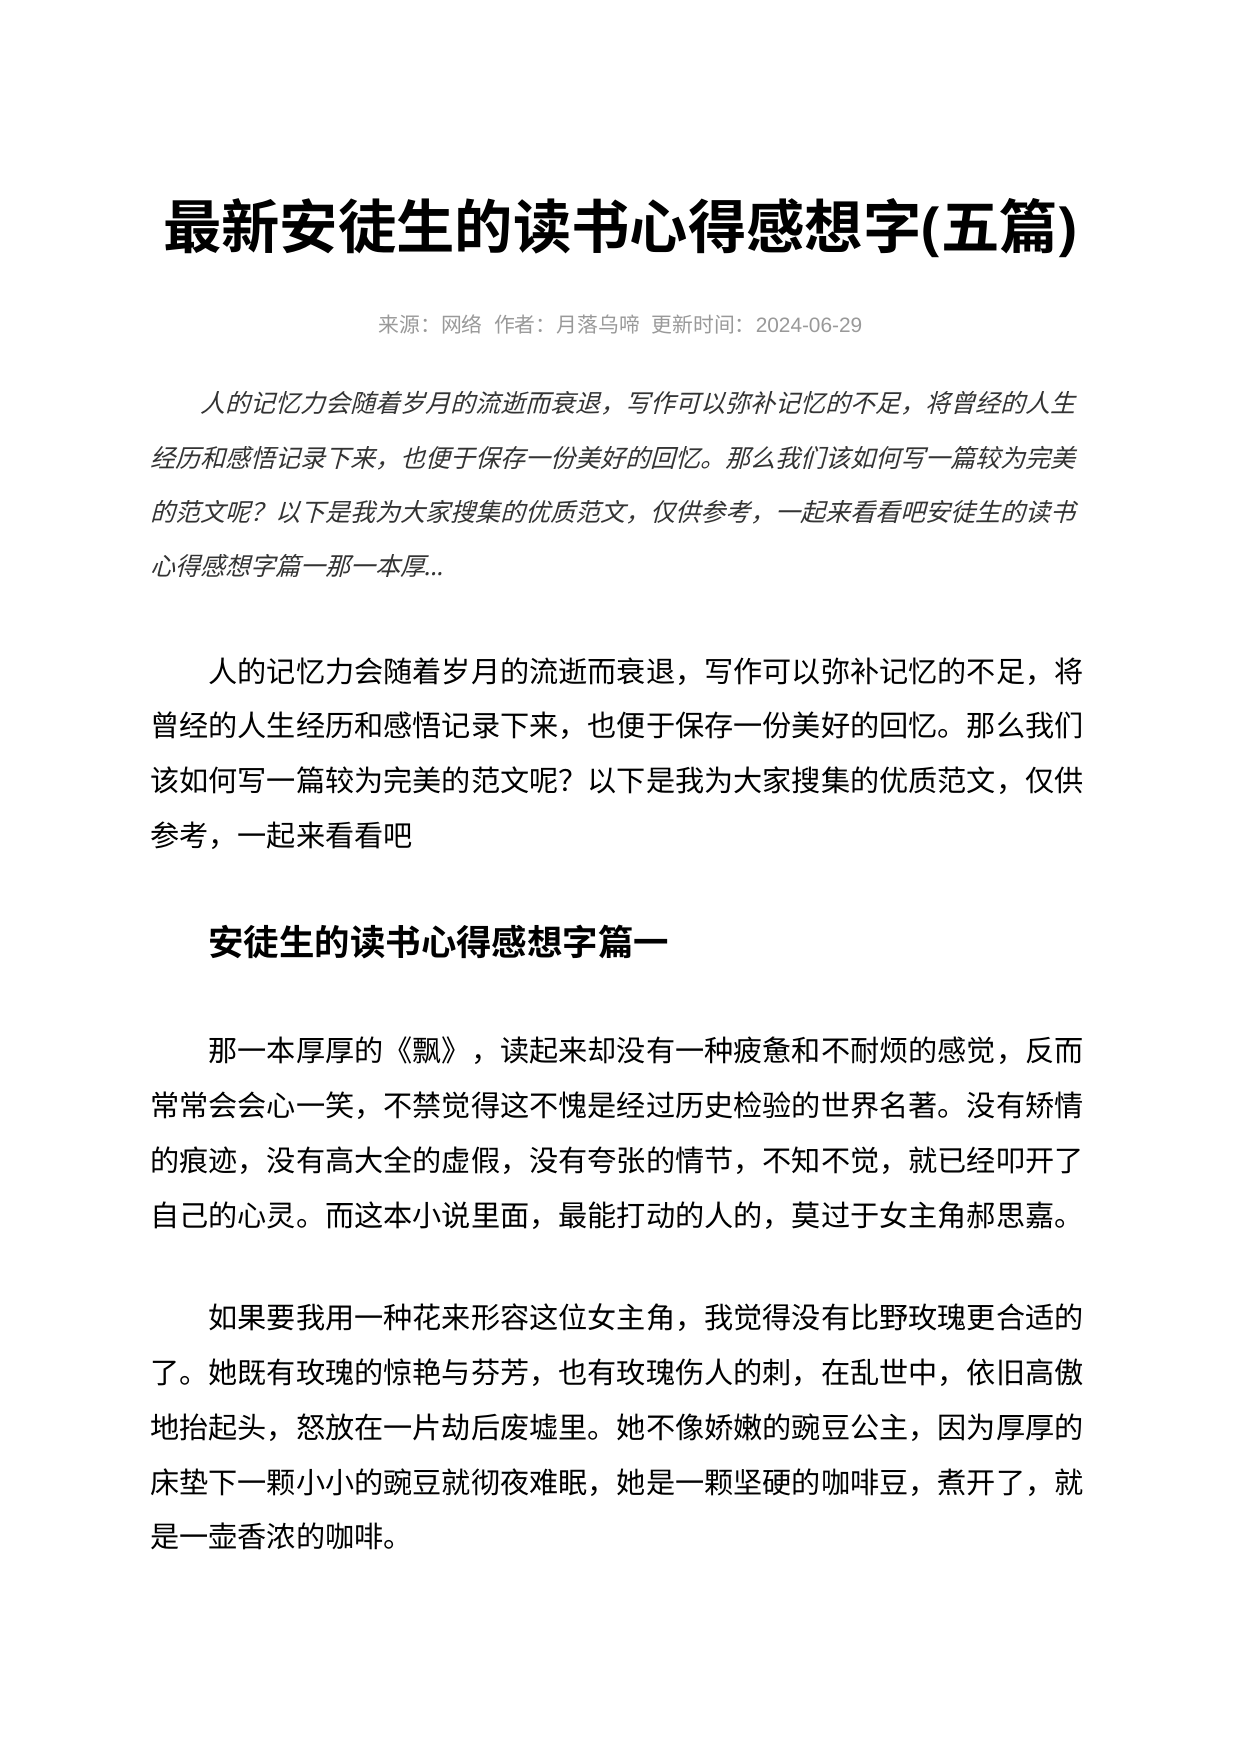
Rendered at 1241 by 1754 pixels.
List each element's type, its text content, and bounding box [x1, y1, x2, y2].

text 人的记忆力会随着岁月的流逝而衰退，写作可以弥补记忆的不足，将曾经的人生经历和感悟记录下来，也便于保存一份美好的回忆。那么我们该如何写一篇较为完美的范文呢？以下是我为大家搜集的优质范文，仅供参考，一起来看看吧安徒生的读书心得感想字篇一那一本厚... [150, 384, 1090, 583]
subtitle 最新安徒生的读书心得感想字(五篇) [150, 181, 1090, 266]
text 如果要我用一种花来形容这位女主角，我觉得没有比野玫瑰更合适的了。她既有玫瑰的惊艳与芬芳，也有玫瑰伤人的刺，在乱世中，依旧高傲地抬起头，怒放在一片劫后废墟里。她不像娇嫩的豌豆公主，因为厚厚的床垫下一颗小小的豌豆就彻夜难眠，她是一颗坚硬的咖啡豆，煮开了，就是一壶香浓的咖啡。 [150, 1294, 1090, 1556]
text 来源：网络 作者：月落乌啼 更新时间：2024-06-29 [150, 313, 1090, 337]
text 安徒生的读书心得感想字篇一 [150, 914, 1090, 966]
text 那一本厚厚的《飘》，读起来却没有一种疲惫和不耐烦的感觉，反而常常会会心一笑，不禁觉得这不愧是经过历史检验的世界名著。没有矫情的痕迹，没有高大全的虚假，没有夸张的情节，不知不觉，就已经叩开了自己的心灵。而这本小说里面，最能打动的人的，莫过于女主角郝思嘉。 [150, 1028, 1090, 1235]
text 人的记忆力会随着岁月的流逝而衰退，写作可以弥补记忆的不足，将曾经的人生经历和感悟记录下来，也便于保存一份美好的回忆。那么我们该如何写一篇较为完美的范文呢？以下是我为大家搜集的优质范文，仅供参考，一起来看看吧 [150, 648, 1090, 855]
